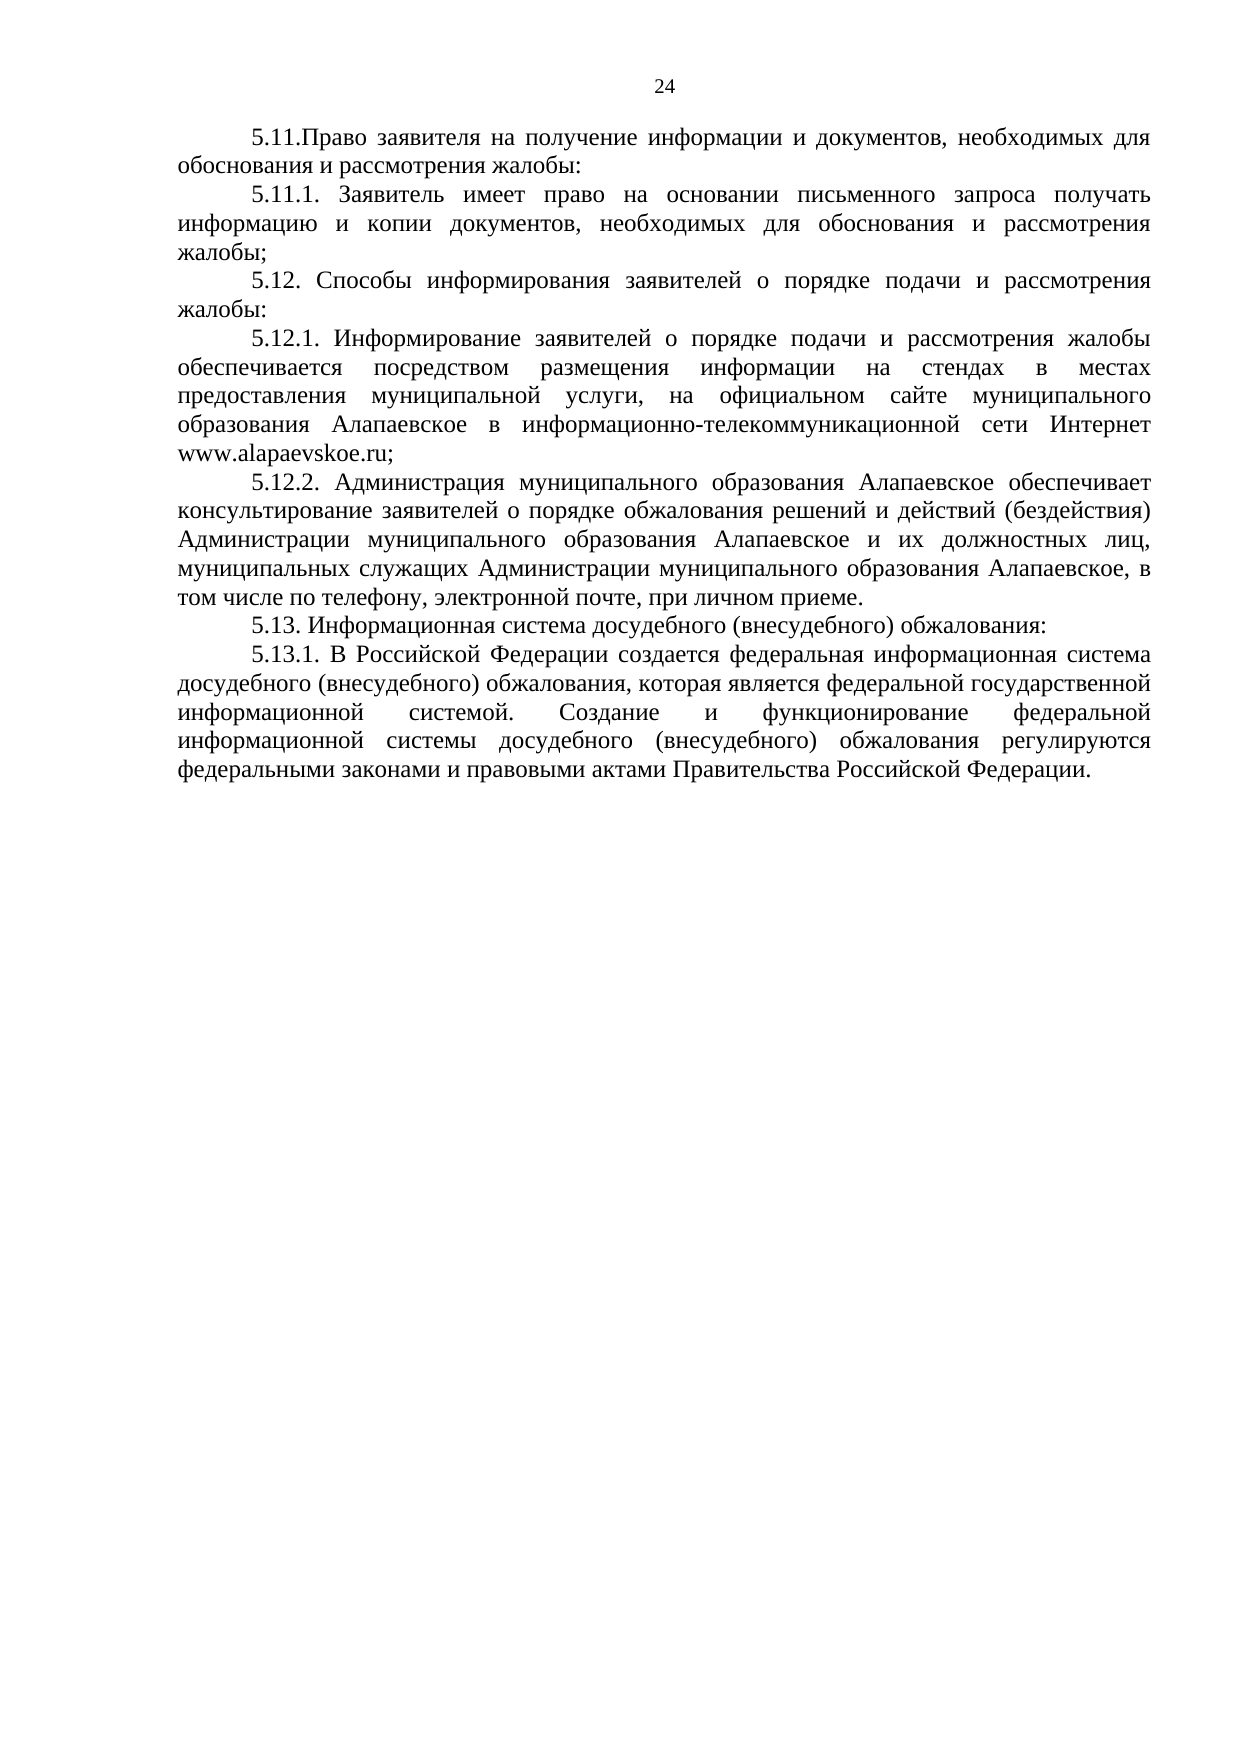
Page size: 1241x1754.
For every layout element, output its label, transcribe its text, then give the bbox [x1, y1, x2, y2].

text 5.12.1. Информирование заявителей о порядке подачи и рассмотрения жалобы обеспечивается посредством размещения информации на стендах в местах предоставления муниципальной услуги, на официальном сайте муниципального образования Алапаевское в информационно-телекоммуникационной сети Интернет www.alapaevskoe.ru; [177, 323, 1152, 467]
text 5.13.1. В Российской Федерации создается федеральная информационная система досудебного (внесудебного) обжалования, которая является федеральной государственной информационной системой. Создание и функционирование федеральной информационной системы досудебного (внесудебного) обжалования регулируются федеральными законами и правовыми актами Правительства Российской Федерации. [177, 639, 1152, 783]
text 5.11.Право заявителя на получение информации и документов, необходимых для обоснования и рассмотрения жалобы: [177, 122, 1152, 179]
text 5.12. Способы информирования заявителей о порядке подачи и рассмотрения жалобы: [177, 266, 1152, 323]
text 5.12.2. Администрация муниципального образования Алапаевское обеспечивает консультирование заявителей о порядке обжалования решений и действий (бездействия) Администрации муниципального образования Алапаевское и их должностных лиц, муниципальных служащих Администрации муниципального образования Алапаевское, в том числе по телефону, электронной почте, при личном приеме. [177, 467, 1152, 611]
text 5.11.1. Заявитель имеет право на основании письменного запроса получать информацию и копии документов, необходимых для обоснования и рассмотрения жалобы; [177, 179, 1152, 266]
text 5.13. Информационная система досудебного (внесудебного) обжалования: [177, 611, 1152, 639]
